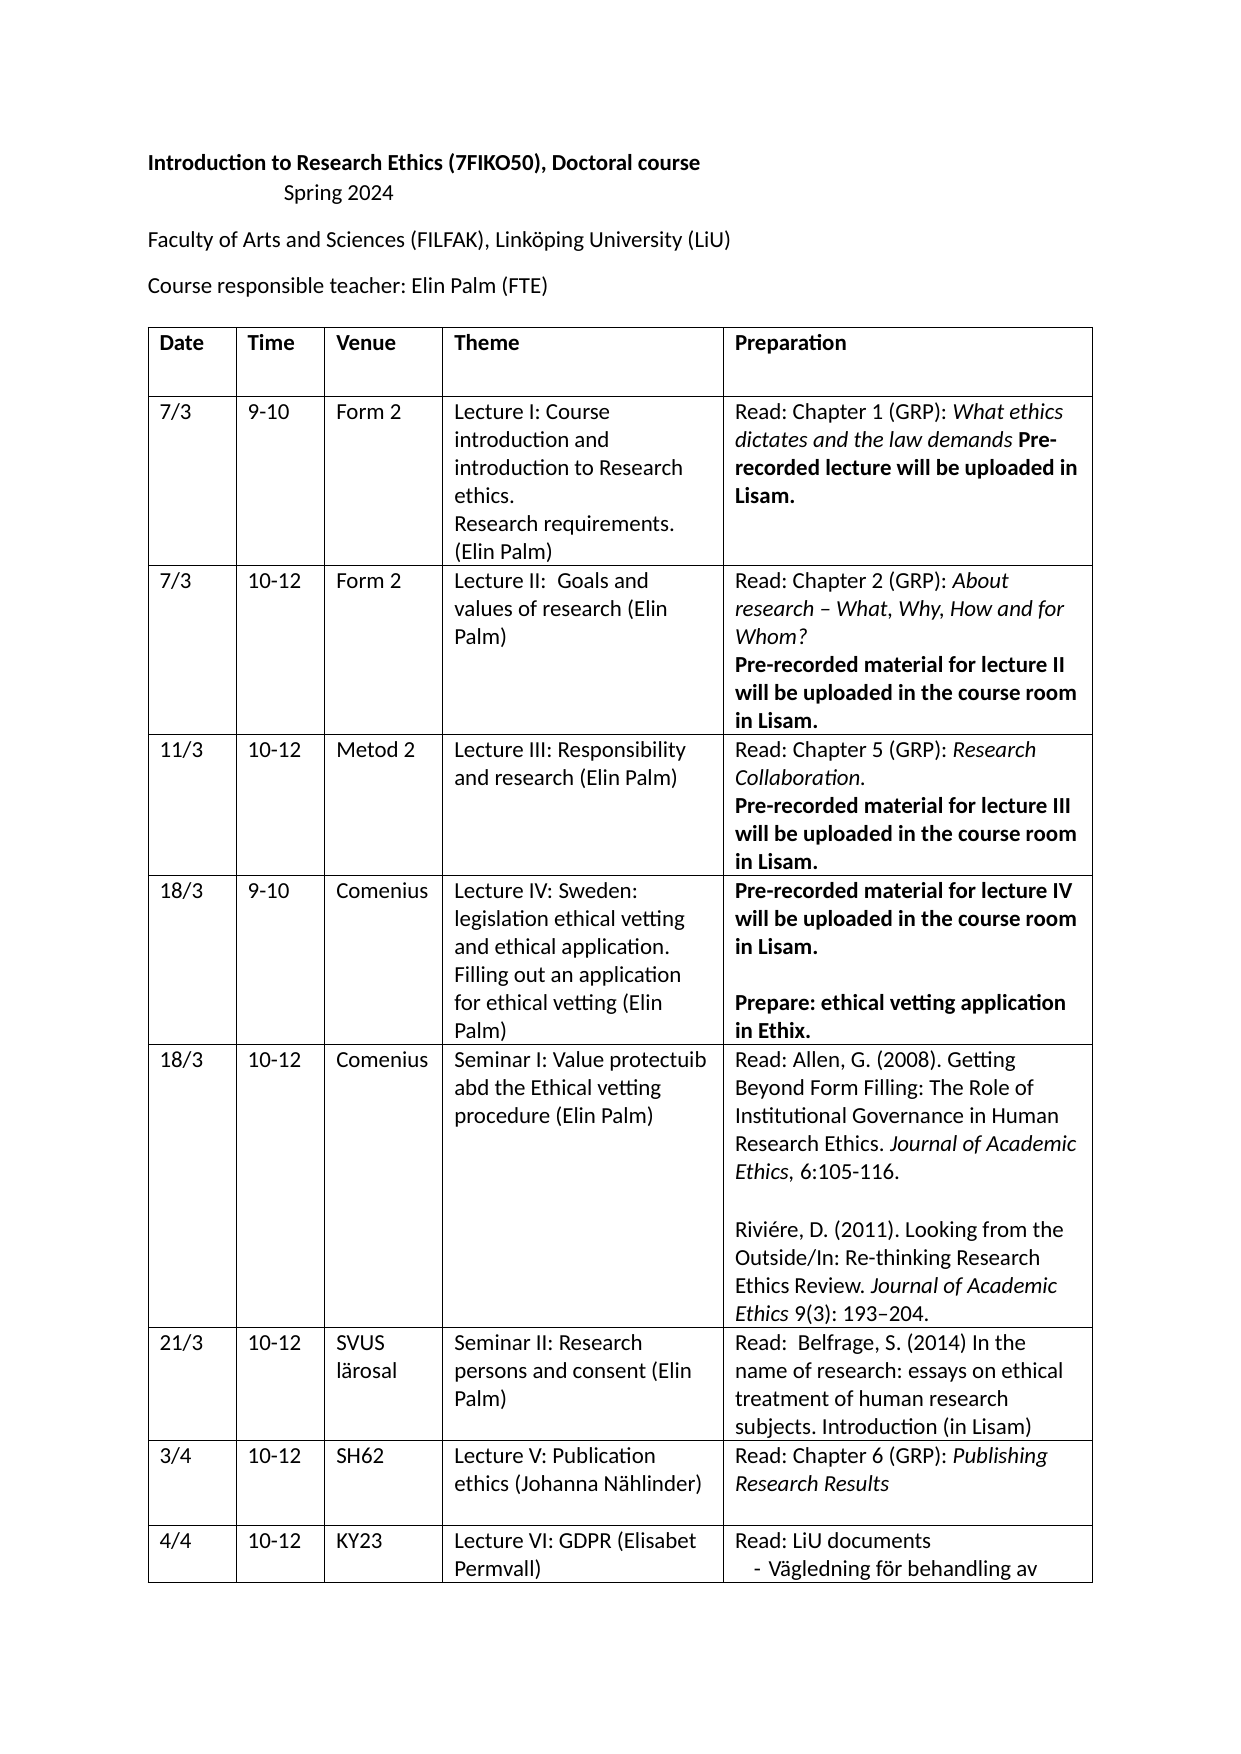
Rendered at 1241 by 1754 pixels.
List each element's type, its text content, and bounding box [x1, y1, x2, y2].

table_cell 18/3 [149, 876, 236, 1044]
table_cell KY23 [325, 1526, 442, 1582]
table_cell Form 2 [325, 566, 442, 734]
table_cell Metod 2 [325, 735, 442, 875]
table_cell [724, 1526, 1092, 1582]
table_cell Comenius [325, 876, 442, 1044]
table_cell 10-12 [237, 1328, 324, 1440]
table_cell Seminar I: Value protectuib abd the Ethical vetting procedure (Elin Palm) [443, 1045, 723, 1327]
table_header Venue [325, 328, 442, 396]
table_cell Form 2 [325, 397, 442, 565]
table_cell 10-12 [237, 1441, 324, 1525]
table_header Preparation [724, 328, 1092, 396]
table_cell 9-10 [237, 876, 324, 1044]
table_cell SH62 [325, 1441, 442, 1525]
table_cell Pre-recorded material for lecture IV will be uploaded in the course room in Lisam. Prepare: ethical vetting application in Ethix. [724, 876, 1092, 1044]
table_header Date [149, 328, 236, 396]
table_cell Read: Chapter 2 (GRP): About research – What, Why, How and for Whom? Pre-recorded material for lecture II will be uploaded in the course room in Lisam. [724, 566, 1092, 734]
table_cell Lecture IV: Sweden: legislation ethical vetting and ethical application. Filling out an application for ethical vetting (Elin Palm) [443, 876, 723, 1044]
table_cell Lecture III: Responsibility and research (Elin Palm) [443, 735, 723, 875]
table_cell SVUS lärosal [325, 1328, 442, 1440]
table_cell 21/3 [149, 1328, 236, 1440]
text Introduction to Research Ethics (7FIKO50), Doctoral course Spring 2024 [148, 148, 1093, 206]
table_cell 10-12 [237, 735, 324, 875]
table_cell 9-10 [237, 397, 324, 565]
table_cell Lecture V: Publication ethics (Johanna Nählinder) [443, 1441, 723, 1525]
table_cell Read: Allen, G. (2008). Getting Beyond Form Filling: The Role of Institutional Governance in Human Research Ethics. Journal of Academic Ethics, 6:105-116. Riviére, D. (2011). Looking from the Outside/In: Re-thinking Research Ethics Review. Journal of Academic Ethics 9(3): 193–204. [724, 1045, 1092, 1327]
table_cell 7/3 [149, 566, 236, 734]
table_cell 10-12 [237, 566, 324, 734]
table_header Theme [443, 328, 723, 396]
text Faculty of Arts and Sciences (FILFAK), Linköping University (LiU) [148, 225, 1093, 253]
table_cell Read: Chapter 5 (GRP): Research Collaboration. Pre-recorded material for lecture III will be uploaded in the course room in Lisam. [724, 735, 1092, 875]
table_cell Read: Chapter 1 (GRP): What ethics dictates and the law demands Pre-recorded lecture will be uploaded in Lisam. [724, 397, 1092, 565]
table_header Time [237, 328, 324, 396]
table_cell Read: Chapter 6 (GRP): Publishing Research Results [724, 1441, 1092, 1525]
table_cell Lecture I: Course introduction and introduction to Research ethics. Research requirements. (Elin Palm) [443, 397, 723, 565]
table_cell 4/4 [149, 1526, 236, 1582]
table_cell 11/3 [149, 735, 236, 875]
table_cell 10-12 [237, 1045, 324, 1327]
table_cell 18/3 [149, 1045, 236, 1327]
table_cell 3/4 [149, 1441, 236, 1525]
table_cell Lecture II: Goals and values of research (Elin Palm) [443, 566, 723, 734]
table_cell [443, 1526, 723, 1582]
table_cell Seminar II: Research persons and consent (Elin Palm) [443, 1328, 723, 1440]
text Course responsible teacher: Elin Palm (FTE) [148, 272, 1093, 299]
table_cell Comenius [325, 1045, 442, 1327]
table_cell 10-12 [237, 1526, 324, 1582]
table_cell Read: Belfrage, S. (2014) In the name of research: essays on ethical treatment of human research subjects. Introduction (in Lisam) [724, 1328, 1092, 1440]
table_cell 7/3 [149, 397, 236, 565]
